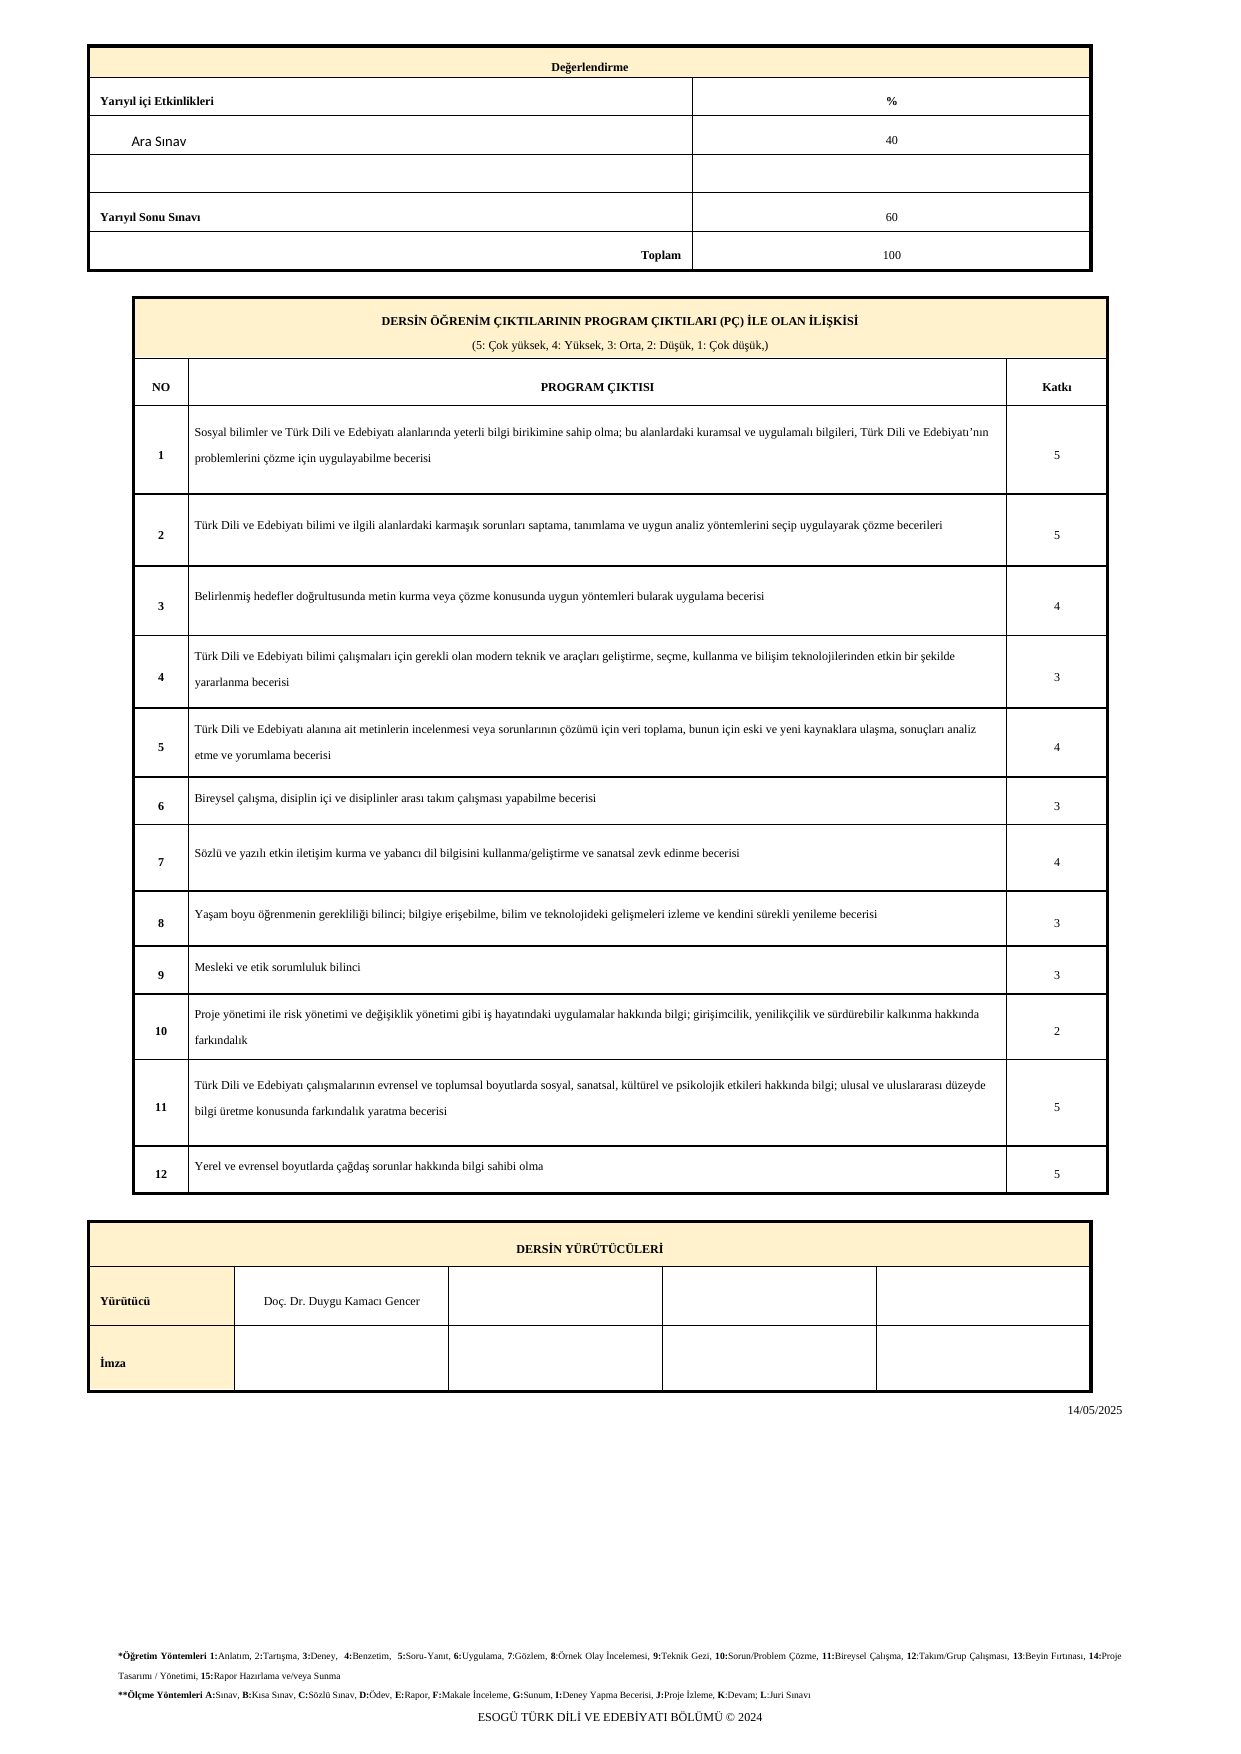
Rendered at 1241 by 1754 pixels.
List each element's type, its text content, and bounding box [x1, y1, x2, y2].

text 14/05/2025 [118, 1393, 1122, 1417]
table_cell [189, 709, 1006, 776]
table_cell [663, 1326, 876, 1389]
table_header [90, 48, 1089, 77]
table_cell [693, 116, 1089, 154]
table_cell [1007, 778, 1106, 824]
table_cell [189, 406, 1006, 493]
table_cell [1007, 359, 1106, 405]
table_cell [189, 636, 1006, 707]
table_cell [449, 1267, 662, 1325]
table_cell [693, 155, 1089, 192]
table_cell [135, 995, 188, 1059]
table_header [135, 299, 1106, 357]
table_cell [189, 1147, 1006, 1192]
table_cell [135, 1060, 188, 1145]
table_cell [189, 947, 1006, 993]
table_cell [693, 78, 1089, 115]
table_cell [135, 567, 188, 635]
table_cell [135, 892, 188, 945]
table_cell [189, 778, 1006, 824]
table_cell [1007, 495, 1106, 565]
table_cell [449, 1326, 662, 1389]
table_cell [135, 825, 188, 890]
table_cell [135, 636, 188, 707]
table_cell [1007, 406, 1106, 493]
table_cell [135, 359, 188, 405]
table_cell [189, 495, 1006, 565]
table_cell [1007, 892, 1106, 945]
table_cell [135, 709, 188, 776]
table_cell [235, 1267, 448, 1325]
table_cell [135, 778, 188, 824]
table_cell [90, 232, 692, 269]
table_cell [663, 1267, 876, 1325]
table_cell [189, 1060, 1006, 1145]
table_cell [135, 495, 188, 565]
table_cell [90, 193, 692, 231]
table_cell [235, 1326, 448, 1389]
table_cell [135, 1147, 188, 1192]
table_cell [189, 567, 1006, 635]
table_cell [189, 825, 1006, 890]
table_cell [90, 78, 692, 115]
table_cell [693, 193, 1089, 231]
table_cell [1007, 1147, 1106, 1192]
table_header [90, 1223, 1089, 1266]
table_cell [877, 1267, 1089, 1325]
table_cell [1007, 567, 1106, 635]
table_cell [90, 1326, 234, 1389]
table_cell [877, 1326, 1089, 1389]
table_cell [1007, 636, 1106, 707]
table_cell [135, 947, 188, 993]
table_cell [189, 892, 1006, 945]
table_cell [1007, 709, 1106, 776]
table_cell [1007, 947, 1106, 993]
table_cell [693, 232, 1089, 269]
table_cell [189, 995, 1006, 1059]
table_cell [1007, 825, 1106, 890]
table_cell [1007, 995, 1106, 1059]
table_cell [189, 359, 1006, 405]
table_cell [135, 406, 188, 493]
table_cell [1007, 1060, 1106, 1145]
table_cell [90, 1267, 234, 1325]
